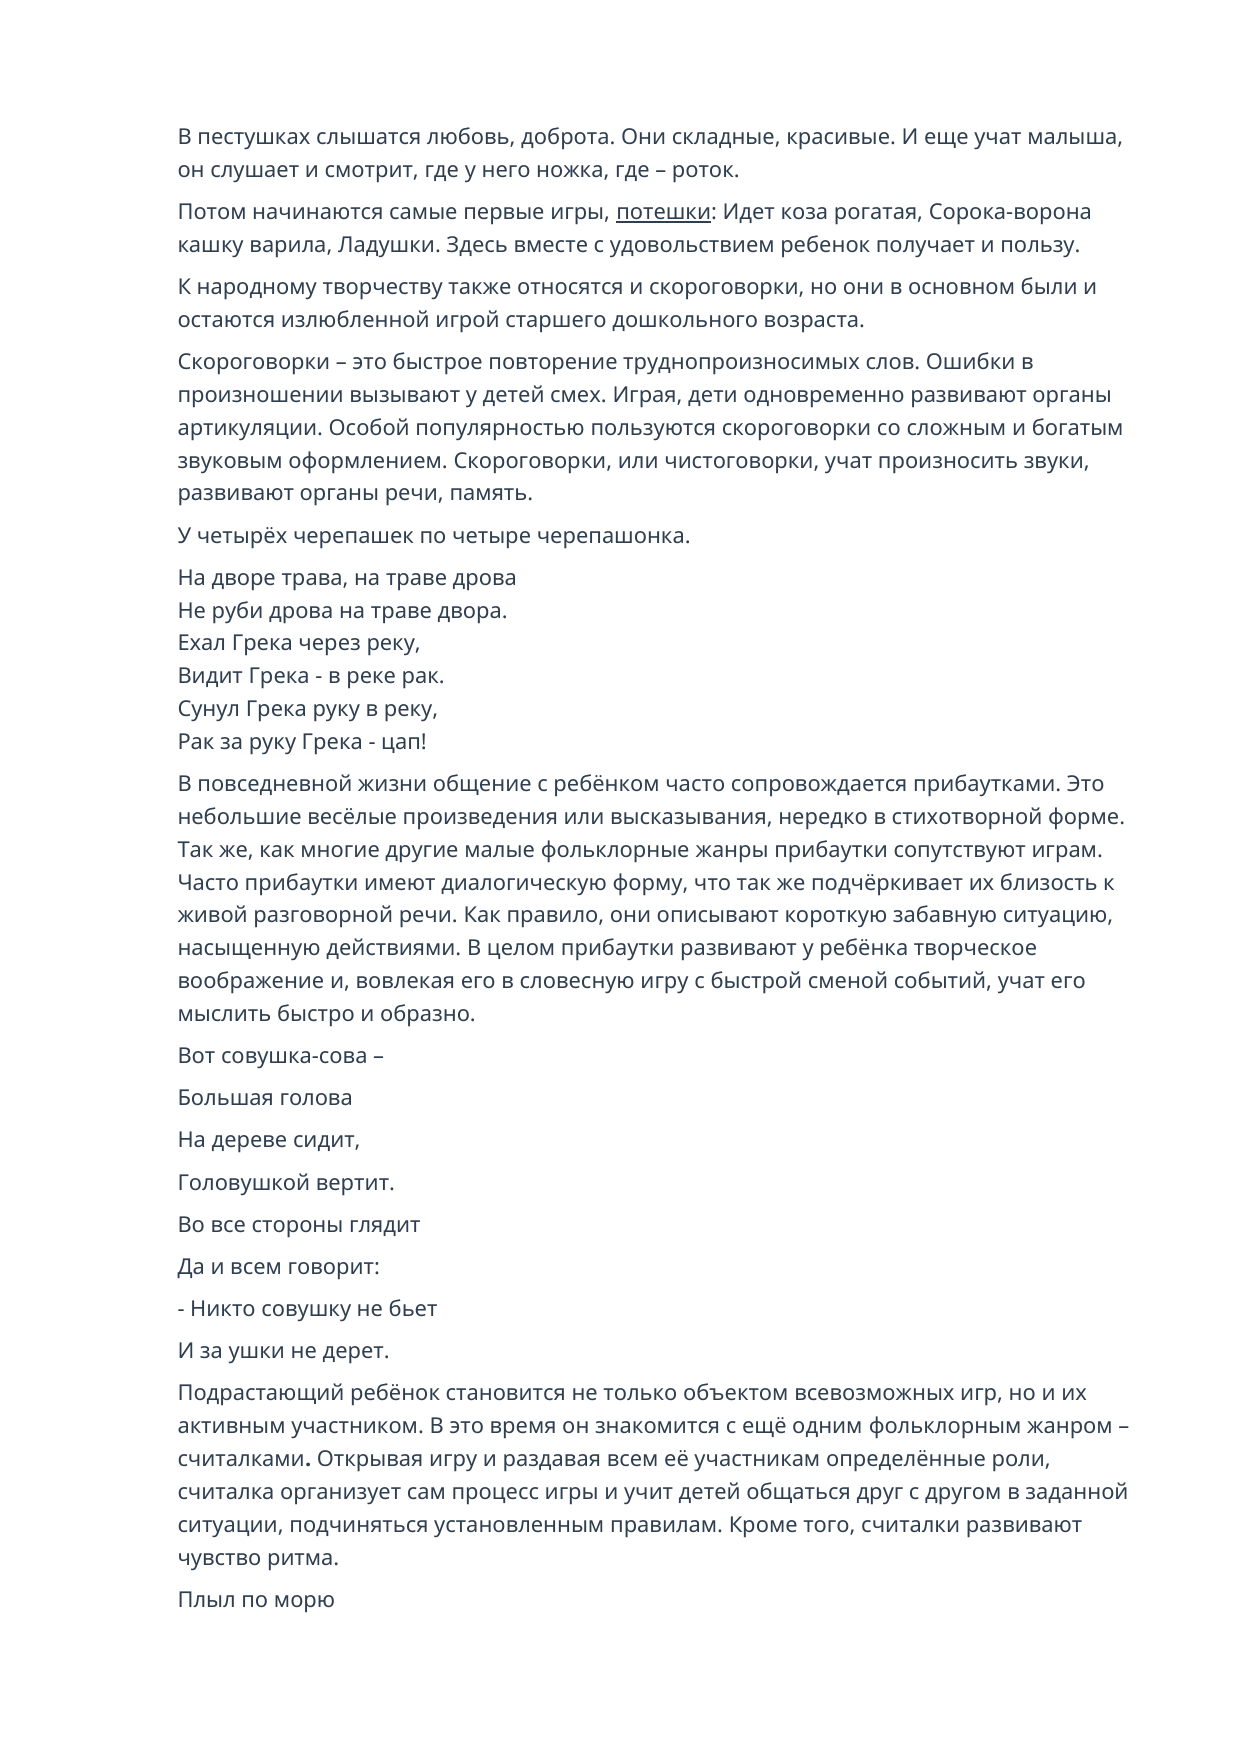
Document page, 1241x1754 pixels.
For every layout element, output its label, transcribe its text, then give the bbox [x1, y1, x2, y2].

text Большая голова [177, 1079, 1152, 1112]
text Да и всем говорит: [177, 1248, 1152, 1281]
text Подрастающий ребёнок становится не только объектом всевозможных игр, но и их активным участником. В это время он знакомится с ещё одним фольклорным жанром – считалками. Открывая игру и раздавая всем её участникам определённые роли, считалка организует сам процесс игры и учит детей общаться друг с другом в заданной ситуации, подчиняться установленным правилам. Кроме того, считалки развивают чувство ритма. [177, 1374, 1152, 1571]
text И за ушки не дерет. [177, 1332, 1152, 1365]
text Во все стороны глядит [177, 1206, 1152, 1238]
text К народному творчеству также относятся и скороговорки, но они в основном были и остаются излюбленной игрой старшего дошкольного возраста. [177, 268, 1152, 334]
text - Никто совушку не бьет [177, 1290, 1152, 1323]
text Ехал Грека через реку, Видит Грека - в реке рак. Сунул Грека руку в реку, Рак за руку Грека - цап! [177, 624, 1152, 756]
text В повседневной жизни общение с ребёнком часто сопровождается прибаутками. Это небольшие весёлые произведения или высказывания, нередко в стихотворной форме. Так же, как многие другие малые фольклорные жанры прибаутки сопутствуют играм. Часто прибаутки имеют диалогическую форму, что так же подчёркивает их близость к живой разговорной речи. Как правило, они описывают короткую забавную ситуацию, насыщенную действиями. В целом прибаутки развивают у ребёнка творческое воображение и, вовлекая его в словесную игру с быстрой сменой событий, учат его мыслить быстро и образно. [177, 765, 1152, 1027]
text У четырёх черепашек по четыре черепашонка. [177, 517, 1152, 549]
text Потом начинаются самые первые игры, потешки: Идет коза рогатая, Сорока-ворона кашку варила, Ладушки. Здесь вместе с удовольствием ребенок получает и пользу. [177, 193, 1152, 259]
text На дворе трава, на траве дрова Не руби дрова на траве двора. [177, 559, 1152, 624]
text Головушкой вертит. [177, 1163, 1152, 1196]
text Плыл по морю [177, 1581, 1152, 1613]
text Вот совушка-сова – [177, 1037, 1152, 1070]
text В пестушках слышатся любовь, доброта. Они складные, красивые. И еще учат малыша, он слушает и смотрит, где у него ножка, где – роток. [177, 118, 1152, 184]
text На дереве сидит, [177, 1121, 1152, 1154]
text Скороговорки – это быстрое повторение труднопроизносимых слов. Ошибки в произношении вызывают у детей смех. Играя, дети одновременно развивают органы артикуляции. Особой популярностью пользуются скороговорки со сложным и богатым звуковым оформлением. Скороговорки, или чистоговорки, учат произносить звуки, развивают органы речи, память. [177, 343, 1152, 507]
